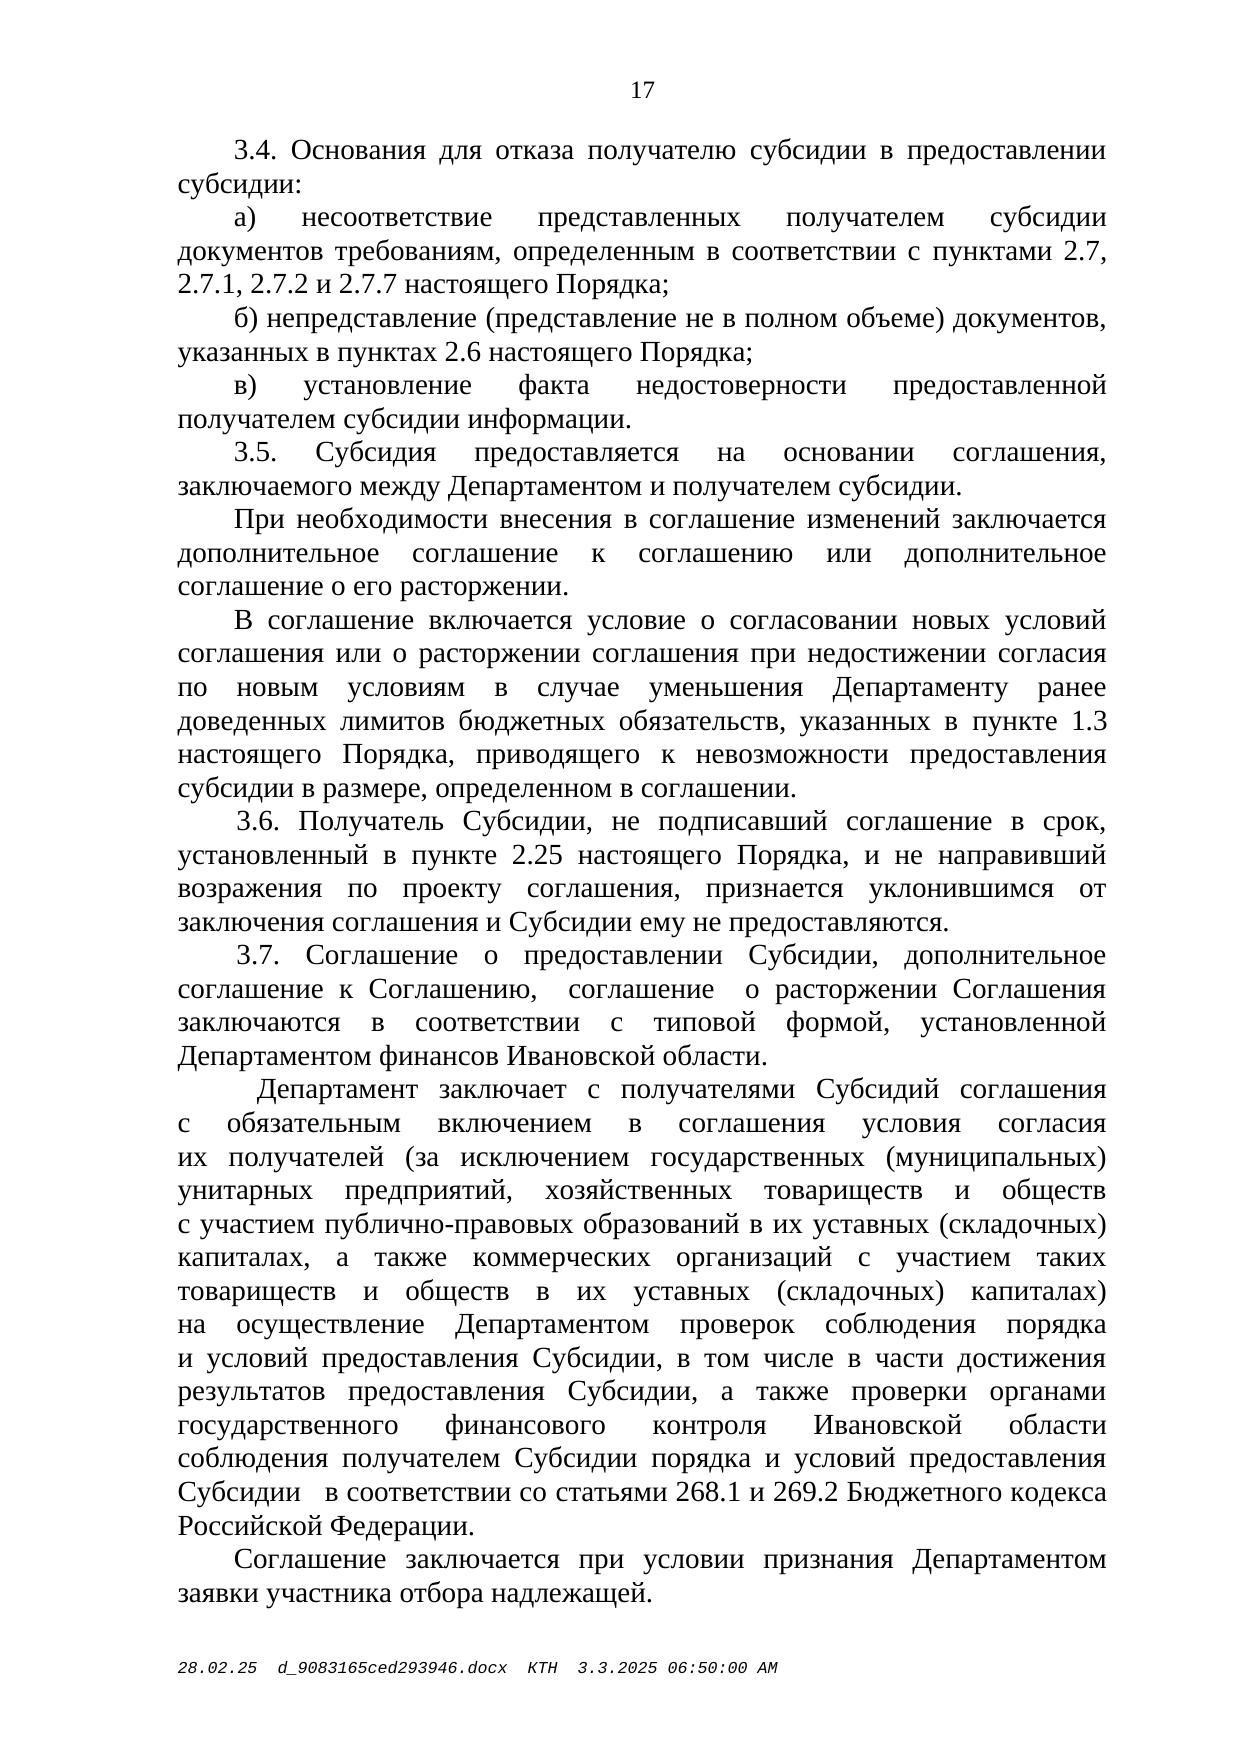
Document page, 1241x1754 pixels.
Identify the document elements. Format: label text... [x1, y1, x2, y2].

text В соглашение включается условие о согласовании новых условий соглашения или о расторжении соглашения при недостижении согласия по новым условиям в случае уменьшения Департаменту ранее доведенных лимитов бюджетных обязательств, указанных в пункте 1.3 настоящего Порядка, приводящего к невозможности предоставления субсидии в размере, определенном в соглашении. [177, 602, 1107, 803]
text б) непредставление (представление не в полном объеме) документов, указанных в пунктах 2.6 настоящего Порядка; [177, 300, 1107, 367]
text в) установление факта недостоверности предоставленной получателем субсидии информации. [177, 367, 1107, 434]
text При необходимости внесения в соглашение изменений заключается дополнительное соглашение к соглашению или дополнительное соглашение о его расторжении. [177, 501, 1107, 602]
text 3.5. Субсидия предоставляется на основании соглашения, заключаемого между Департаментом и получателем субсидии. [177, 434, 1107, 501]
text 3.6. Получатель Субсидии, не подписавший соглашение в срок, установленный в пункте 2.25 настоящего Порядка, и не направивший возражения по проекту соглашения, признается уклонившимся от заключения соглашения и Субсидии ему не предоставляются. [177, 803, 1107, 937]
text Департамент заключает с получателями Субсидий соглашения с обязательным включением в соглашения условия согласия их получателей (за исключением государственных (муниципальных) унитарных предприятий, хозяйственных товариществ и обществ с участием публично-правовых образований в их уставных (складочных) капиталах, а также коммерческих организаций с участием таких товариществ и обществ в их уставных (складочных) капиталах) на осуществление Департаментом проверок соблюдения порядка и условий предоставления Субсидии, в том числе в части достижения результатов предоставления Субсидии, а также проверки органами государственного финансового контроля Ивановской области соблюдения получателем Субсидии порядка и условий предоставления Субсидии в соответствии со статьями 268.1 и 269.2 Бюджетного кодекса Российской Федерации. [177, 1072, 1107, 1541]
text 3.4. Основания для отказа получателю субсидии в предоставлении субсидии: [177, 132, 1107, 199]
text а) несоответствие представленных получателем субсидии документов требованиям, определенным в соответствии с пунктами 2.7, 2.7.1, 2.7.2 и 2.7.7 настоящего Порядка; [177, 199, 1107, 300]
text 3.7. Соглашение о предоставлении Субсидии, дополнительное соглашение к Соглашению, соглашение о расторжении Соглашения заключаются в соответствии с типовой формой, установленной Департаментом финансов Ивановской области. [177, 937, 1107, 1072]
text Соглашение заключается при условии признания Департаментом заявки участника отбора надлежащей. [177, 1541, 1107, 1608]
